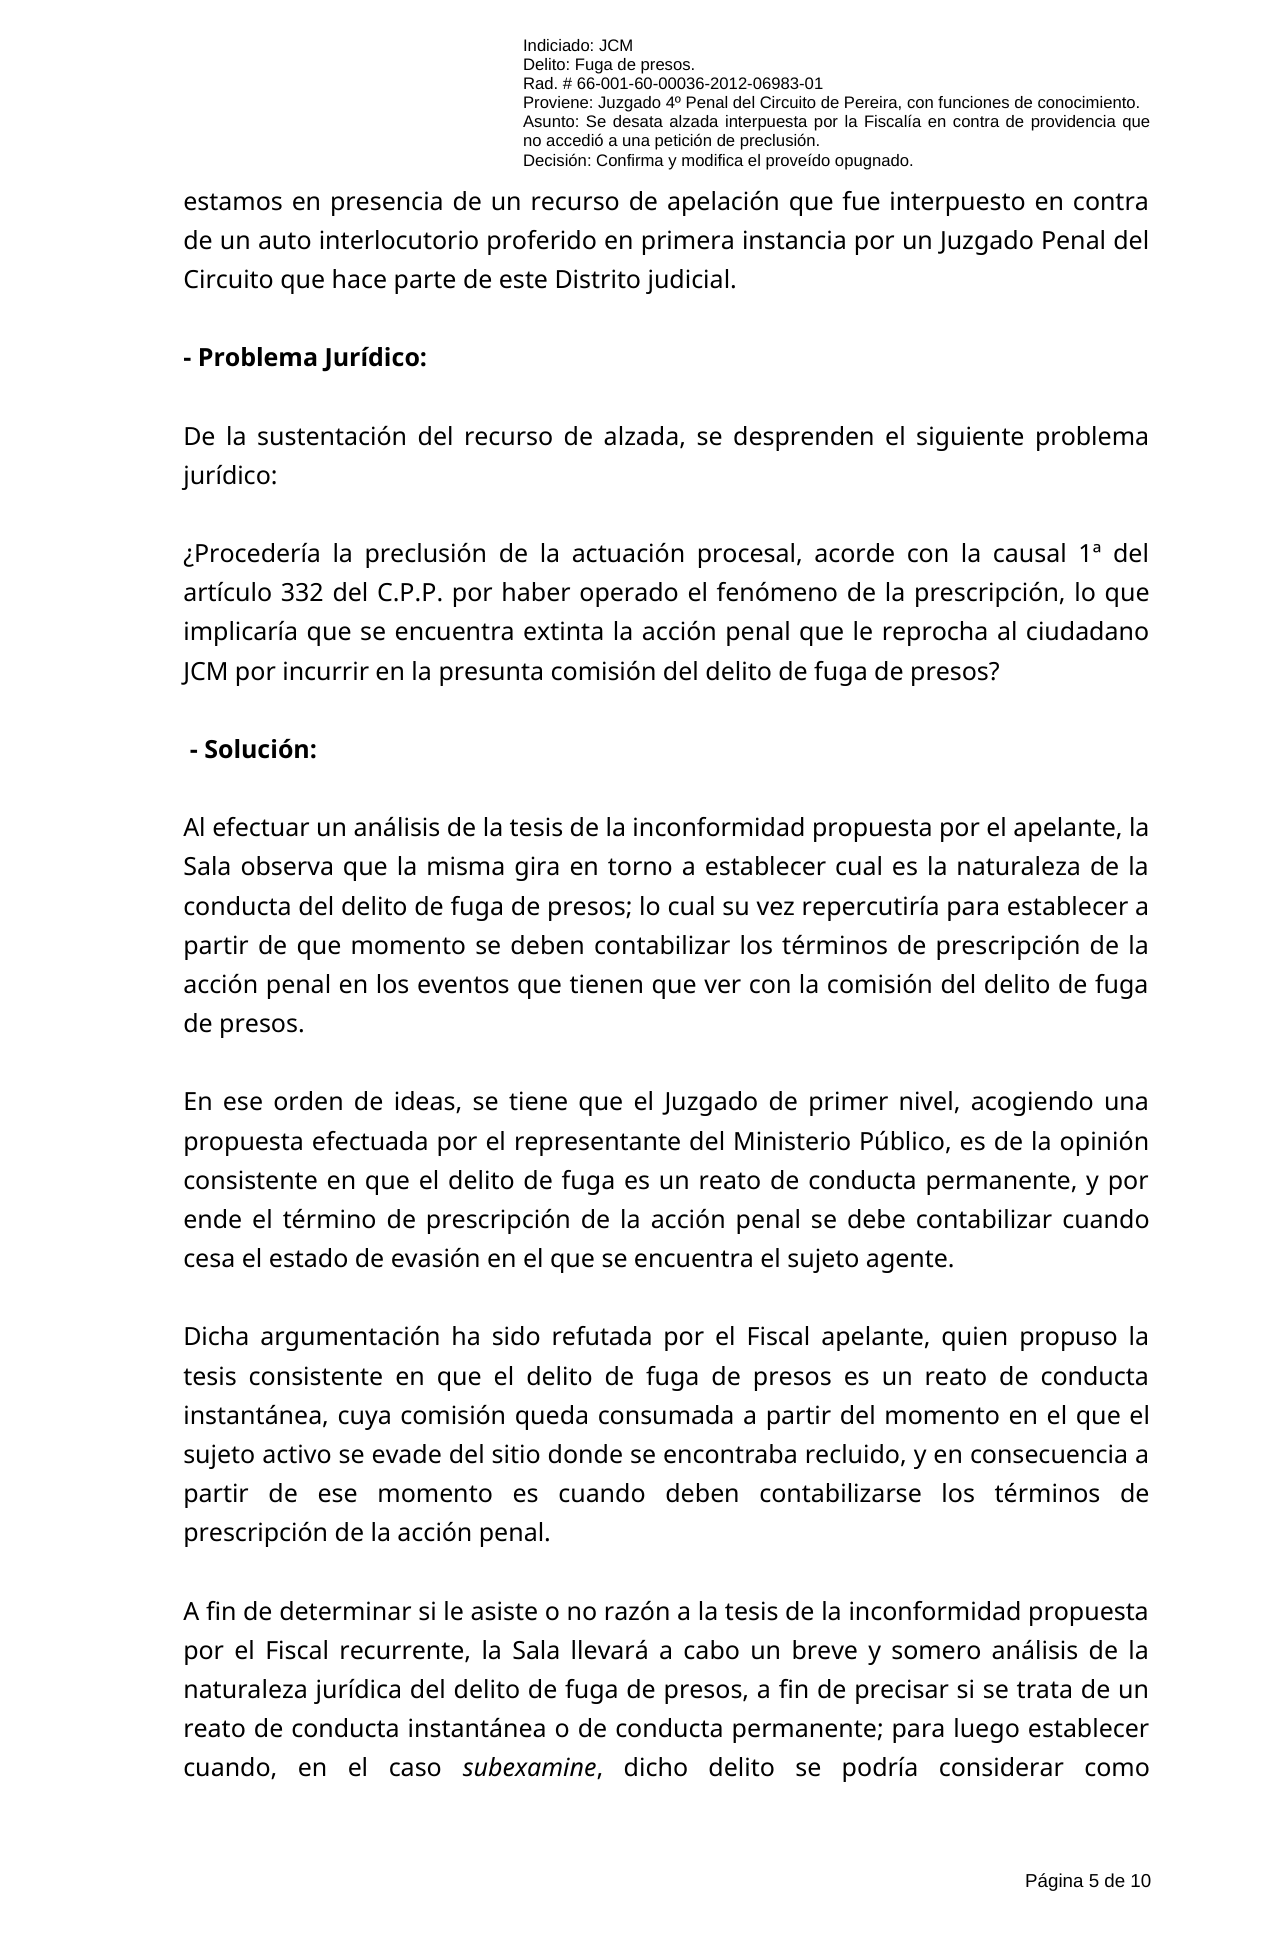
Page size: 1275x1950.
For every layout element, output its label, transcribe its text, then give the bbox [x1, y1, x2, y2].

text ¿Procedería la preclusión de la actuación procesal, acorde con la causal 1ª del artículo 332 del C.P.P. por haber operado el fenómeno de la prescripción, lo que implicaría que se encuentra extinta la acción penal que le reprocha al ciudadano JCM por incurrir en la presunta comisión del delito de fuga de presos? [183, 536, 1151, 687]
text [183, 183, 1151, 296]
text Al efectuar un análisis de la tesis de la inconformidad propuesta por el apelante, la Sala observa que la misma gira en torno a establecer cual es la naturaleza de la conducta del delito de fuga de presos; lo cual su vez repercutiría para establecer a partir de que momento se deben contabilizar los términos de prescripción de la acción penal en los eventos que tienen que ver con la comisión del delito de fuga de presos. [183, 810, 1151, 1040]
text En ese orden de ideas, se tiene que el Juzgado de primer nivel, acogiendo una propuesta efectuada por el representante del Ministerio Público, es de la opinión consistente en que el delito de fuga es un reato de conducta permanente, y por ende el término de prescripción de la acción penal se debe contabilizar cuando cesa el estado de evasión en el que se encuentra el sujeto agente. [183, 1084, 1151, 1275]
text Dicha argumentación ha sido refutada por el Fiscal apelante, quien propuso la tesis consistente en que el delito de fuga de presos es un reato de conducta instantánea, cuya comisión queda consumada a partir del momento en el que el sujeto activo se evade del sitio donde se encontraba recluido, y en consecuencia a partir de ese momento es cuando deben contabilizarse los términos de prescripción de la acción penal. [183, 1319, 1151, 1549]
text De la sustentación del recurso de alzada, se desprenden el siguiente problema jurídico: [183, 418, 1151, 491]
text - Problema Jurídico: [183, 340, 1151, 374]
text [183, 1593, 1151, 1784]
text - Solución: [183, 731, 1151, 766]
